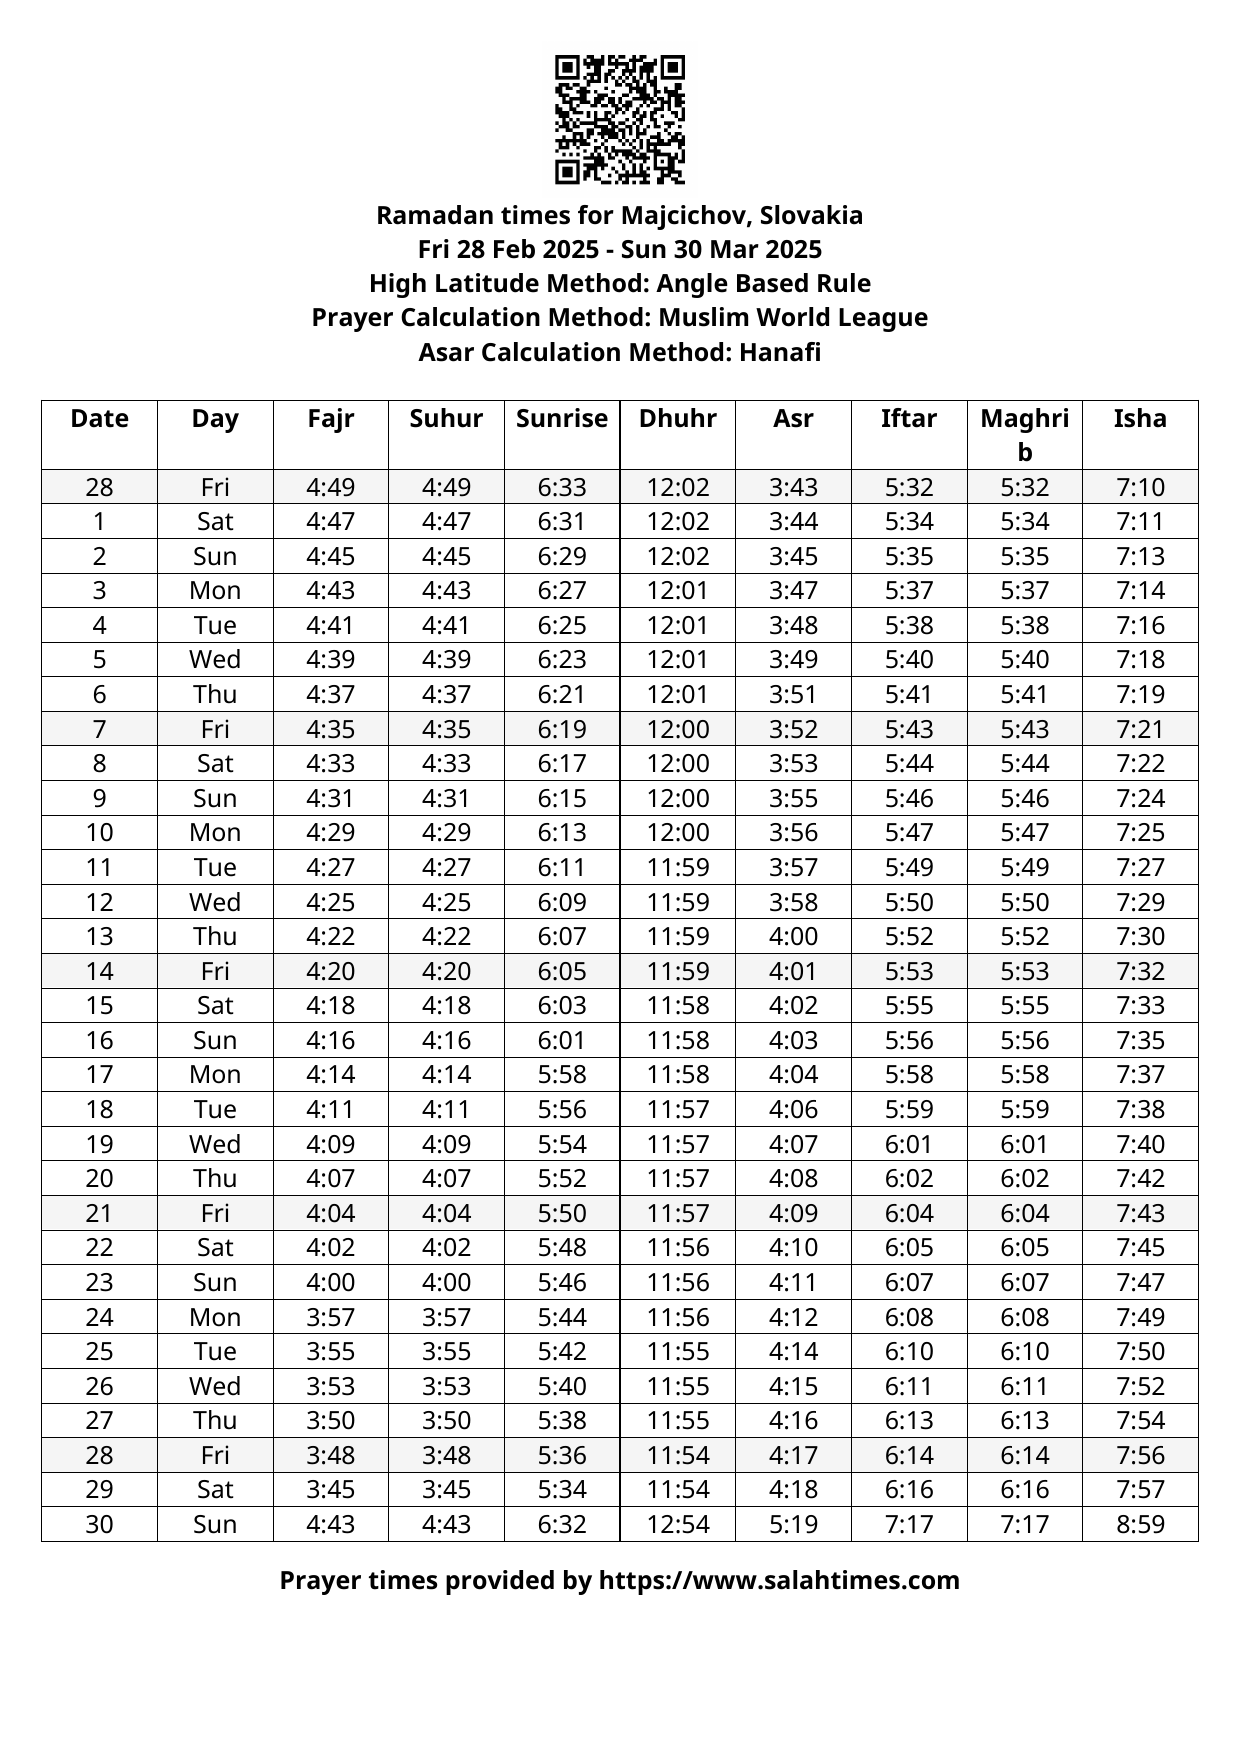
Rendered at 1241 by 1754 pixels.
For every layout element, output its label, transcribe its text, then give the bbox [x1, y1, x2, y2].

table_cell Wed [158, 1369, 273, 1402]
table_cell 4:29 [389, 816, 504, 849]
table_cell 6:19 [505, 712, 619, 745]
table_cell Wed [158, 643, 273, 676]
table_cell 4:29 [274, 816, 388, 849]
table_cell 4:06 [736, 1092, 851, 1126]
table_cell Wed [158, 1127, 273, 1160]
table_cell 4:14 [736, 1334, 851, 1368]
table_cell 12:01 [621, 643, 735, 676]
table_cell 6:03 [505, 989, 619, 1022]
table_cell 5:53 [968, 954, 1082, 987]
table_cell 3:55 [274, 1334, 388, 1368]
table_cell 11:56 [621, 1231, 735, 1264]
table_cell Fri [158, 470, 273, 503]
table_cell 4:41 [389, 608, 504, 642]
table_cell 11:59 [621, 885, 735, 918]
table_cell Fri [158, 1196, 273, 1229]
table_cell 5:38 [852, 608, 967, 642]
table_cell Sat [158, 504, 273, 538]
table_cell 10 [42, 816, 157, 849]
table_cell 4:04 [389, 1196, 504, 1229]
table_cell 4:01 [736, 954, 851, 987]
table_cell 11:56 [621, 1300, 735, 1333]
table_cell 4:11 [736, 1265, 851, 1299]
table_cell 4:00 [736, 919, 851, 953]
table_cell 5:34 [505, 1473, 619, 1506]
table_cell 4:00 [274, 1265, 388, 1299]
table_cell 11:59 [621, 850, 735, 884]
table_cell 12:00 [621, 712, 735, 745]
table_cell 6:11 [852, 1369, 967, 1402]
table_cell 4:43 [274, 574, 388, 607]
table_header Iftar [852, 401, 967, 469]
table_cell 7:10 [1083, 470, 1198, 503]
table_cell 6:13 [968, 1404, 1082, 1437]
table_cell 20 [42, 1161, 157, 1195]
table_cell 5:52 [968, 919, 1082, 953]
table_cell 7:37 [1083, 1058, 1198, 1091]
table_cell 15 [42, 989, 157, 1022]
table_cell 12:02 [621, 539, 735, 572]
table_cell 5:34 [852, 504, 967, 538]
table_cell 3:45 [274, 1473, 388, 1506]
table_cell 6:04 [852, 1196, 967, 1229]
table_cell 6:32 [505, 1507, 619, 1541]
table_cell 3:48 [274, 1438, 388, 1472]
table_cell 4:02 [389, 1231, 504, 1264]
table_cell 11:58 [621, 1023, 735, 1057]
table_cell 3:48 [389, 1438, 504, 1472]
table_cell 27 [42, 1404, 157, 1437]
table_cell 6:01 [505, 1023, 619, 1057]
table_cell 7:27 [1083, 850, 1198, 884]
table_cell 7:45 [1083, 1231, 1198, 1264]
table_cell 4:11 [389, 1092, 504, 1126]
table_cell 3:51 [736, 677, 851, 711]
table_cell 6:11 [968, 1369, 1082, 1402]
table_cell Fri [158, 1438, 273, 1472]
table_cell 3:52 [736, 712, 851, 745]
table_cell 25 [42, 1334, 157, 1368]
table_cell 12:00 [621, 781, 735, 814]
table_cell 5:40 [505, 1369, 619, 1402]
table_cell 5:41 [968, 677, 1082, 711]
table_cell 17 [42, 1058, 157, 1091]
table_cell 5:47 [968, 816, 1082, 849]
table_cell 5:55 [852, 989, 967, 1022]
table_cell 6:08 [852, 1300, 967, 1333]
table_cell 8 [42, 746, 157, 780]
table_cell 5:50 [968, 885, 1082, 918]
table_cell 4 [42, 608, 157, 642]
table_cell 4:41 [274, 608, 388, 642]
table_cell 3 [42, 574, 157, 607]
table_cell 5:56 [505, 1092, 619, 1126]
table_cell Fri [158, 954, 273, 987]
table_cell 7:43 [1083, 1196, 1198, 1229]
table_cell 5:59 [968, 1092, 1082, 1126]
table_cell 4:45 [389, 539, 504, 572]
table_cell 12:54 [621, 1507, 735, 1541]
table_cell 4:16 [736, 1404, 851, 1437]
table_cell 3:45 [389, 1473, 504, 1506]
table_cell Sun [158, 1023, 273, 1057]
table_cell 7:17 [852, 1507, 967, 1541]
table_cell 4:11 [274, 1092, 388, 1126]
table_cell 6:23 [505, 643, 619, 676]
table_cell 3:44 [736, 504, 851, 538]
table_cell 28 [42, 470, 157, 503]
table_header Date [42, 401, 157, 469]
table_cell 11:56 [621, 1265, 735, 1299]
table_cell 4:45 [274, 539, 388, 572]
table_cell 6:17 [505, 746, 619, 780]
table_cell 7:57 [1083, 1473, 1198, 1506]
table_cell 26 [42, 1369, 157, 1402]
table_cell 5:19 [736, 1507, 851, 1541]
table_cell 4:16 [274, 1023, 388, 1057]
table_cell 9 [42, 781, 157, 814]
table_cell 6:21 [505, 677, 619, 711]
table_cell 4:31 [274, 781, 388, 814]
table_cell 11:57 [621, 1196, 735, 1229]
table_cell 5:38 [968, 608, 1082, 642]
table_header Sunrise [505, 401, 619, 469]
table_cell 6:09 [505, 885, 619, 918]
table_cell 4:04 [736, 1058, 851, 1091]
table_cell 5:56 [852, 1023, 967, 1057]
table_cell 4:15 [736, 1369, 851, 1402]
table_cell 5:58 [505, 1058, 619, 1091]
table_cell 6:14 [852, 1438, 967, 1472]
table_cell 7:22 [1083, 746, 1198, 780]
table_cell 3:56 [736, 816, 851, 849]
table_cell 4:12 [736, 1300, 851, 1333]
table_cell 4:43 [389, 574, 504, 607]
table_cell 3:48 [736, 608, 851, 642]
table_cell 6:05 [505, 954, 619, 987]
table_cell 4:02 [736, 989, 851, 1022]
table_cell 6:10 [852, 1334, 967, 1368]
table_cell 12 [42, 885, 157, 918]
table_cell 7:56 [1083, 1438, 1198, 1472]
table_cell 3:57 [736, 850, 851, 884]
table_cell 7:18 [1083, 643, 1198, 676]
table_cell 5:38 [505, 1404, 619, 1437]
table_cell 14 [42, 954, 157, 987]
table_cell 7:21 [1083, 712, 1198, 745]
table_cell 11:55 [621, 1404, 735, 1437]
table_cell 4:08 [736, 1161, 851, 1195]
table_cell 4:20 [389, 954, 504, 987]
table_cell 4:49 [389, 470, 504, 503]
table_cell Thu [158, 1404, 273, 1437]
table_cell 5:43 [852, 712, 967, 745]
table_cell 11:55 [621, 1369, 735, 1402]
table_cell 3:43 [736, 470, 851, 503]
table_header Suhur [389, 401, 504, 469]
table_cell 4:39 [274, 643, 388, 676]
text High Latitude Method: Angle Based Rule [42, 266, 1198, 300]
table_cell 6:01 [968, 1127, 1082, 1160]
table_cell 3:55 [389, 1334, 504, 1368]
table_cell 4:39 [389, 643, 504, 676]
table_cell 7:50 [1083, 1334, 1198, 1368]
table_cell 4:31 [389, 781, 504, 814]
table_cell 5:48 [505, 1231, 619, 1264]
table_cell 4:07 [274, 1161, 388, 1195]
table_cell 6:13 [505, 816, 619, 849]
table_cell Sun [158, 781, 273, 814]
table_cell Tue [158, 608, 273, 642]
table_cell 6:27 [505, 574, 619, 607]
table_header Isha [1083, 401, 1198, 469]
table_cell 4:02 [274, 1231, 388, 1264]
table_cell 4:22 [389, 919, 504, 953]
table_cell 6:05 [968, 1231, 1082, 1264]
table_cell 6:01 [852, 1127, 967, 1160]
table_cell 7:24 [1083, 781, 1198, 814]
table_cell 4:03 [736, 1023, 851, 1057]
table_cell 7:33 [1083, 989, 1198, 1022]
table_header Maghrib [968, 401, 1082, 469]
table_header Dhuhr [621, 401, 735, 469]
table_cell 4:22 [274, 919, 388, 953]
table_cell 4:37 [274, 677, 388, 711]
table_cell 4:49 [274, 470, 388, 503]
table_cell 4:33 [274, 746, 388, 780]
table_cell 7:30 [1083, 919, 1198, 953]
table_cell 13 [42, 919, 157, 953]
table_cell 5:42 [505, 1334, 619, 1368]
table_cell 5:37 [968, 574, 1082, 607]
table_cell 18 [42, 1092, 157, 1126]
table_cell 3:45 [736, 539, 851, 572]
table_cell 3:50 [389, 1404, 504, 1437]
table_cell 5:46 [968, 781, 1082, 814]
table_cell 6:11 [505, 850, 619, 884]
table_cell Sun [158, 1507, 273, 1541]
text Prayer times provided by https://www.salahtimes.com [42, 1563, 1198, 1597]
table_cell 7:32 [1083, 954, 1198, 987]
table_cell Mon [158, 816, 273, 849]
table_cell 11:57 [621, 1092, 735, 1126]
table_cell 5:32 [852, 470, 967, 503]
table_cell 6:08 [968, 1300, 1082, 1333]
table_cell 7:54 [1083, 1404, 1198, 1437]
table_cell 6:02 [852, 1161, 967, 1195]
table_cell 5:52 [505, 1161, 619, 1195]
table_cell 5:34 [968, 504, 1082, 538]
table_cell 4:16 [389, 1023, 504, 1057]
text Asar Calculation Method: Hanafi [42, 334, 1198, 368]
table_cell 5:47 [852, 816, 967, 849]
table_cell 4:27 [274, 850, 388, 884]
table_cell Mon [158, 1300, 273, 1333]
table_cell 23 [42, 1265, 157, 1299]
table_cell Thu [158, 919, 273, 953]
table_cell 5:50 [505, 1196, 619, 1229]
table_cell 5:44 [852, 746, 967, 780]
table_cell 4:43 [274, 1507, 388, 1541]
table_cell 5:40 [852, 643, 967, 676]
table_cell 12:01 [621, 677, 735, 711]
table_cell 4:20 [274, 954, 388, 987]
table_cell 3:53 [736, 746, 851, 780]
table_cell 12:00 [621, 746, 735, 780]
table_cell 6:07 [505, 919, 619, 953]
table_cell 5:43 [968, 712, 1082, 745]
table_cell 12:02 [621, 504, 735, 538]
table_cell 24 [42, 1300, 157, 1333]
table_cell 4:14 [274, 1058, 388, 1091]
table_cell 7:19 [1083, 677, 1198, 711]
table_cell 7:11 [1083, 504, 1198, 538]
table_cell 6:13 [852, 1404, 967, 1437]
table_cell Sat [158, 1231, 273, 1264]
table_cell 21 [42, 1196, 157, 1229]
table_cell 7:38 [1083, 1092, 1198, 1126]
table_cell 3:57 [389, 1300, 504, 1333]
table_header Asr [736, 401, 851, 469]
table_cell 6:16 [968, 1473, 1082, 1506]
table_cell 5:53 [852, 954, 967, 987]
table_cell 29 [42, 1473, 157, 1506]
table_cell 6:10 [968, 1334, 1082, 1368]
table_cell 4:04 [274, 1196, 388, 1229]
table_cell 6 [42, 677, 157, 711]
table_cell 28 [42, 1438, 157, 1472]
table_cell 6:25 [505, 608, 619, 642]
table_cell Thu [158, 677, 273, 711]
table_cell 7:14 [1083, 574, 1198, 607]
table_cell 5:35 [852, 539, 967, 572]
table_cell 4:37 [389, 677, 504, 711]
table_cell 4:10 [736, 1231, 851, 1264]
table_cell 5:49 [852, 850, 967, 884]
table_cell 4:07 [736, 1127, 851, 1160]
text Prayer Calculation Method: Muslim World League [42, 300, 1198, 334]
table_cell 7:52 [1083, 1369, 1198, 1402]
table_cell Wed [158, 885, 273, 918]
table_cell 6:15 [505, 781, 619, 814]
text Fri 28 Feb 2025 - Sun 30 Mar 2025 [42, 232, 1198, 266]
table_cell 4:18 [389, 989, 504, 1022]
table_cell 5:36 [505, 1438, 619, 1472]
table_cell 5:52 [852, 919, 967, 953]
table_cell 7:17 [968, 1507, 1082, 1541]
table_cell 3:57 [274, 1300, 388, 1333]
table_cell 7:35 [1083, 1023, 1198, 1057]
table_cell 7:13 [1083, 539, 1198, 572]
table_cell 8:59 [1083, 1507, 1198, 1541]
table_cell Mon [158, 574, 273, 607]
table_cell 12:02 [621, 470, 735, 503]
table_cell 5:37 [852, 574, 967, 607]
table_cell Sat [158, 746, 273, 780]
table_cell 7:42 [1083, 1161, 1198, 1195]
table_cell 4:35 [274, 712, 388, 745]
table_cell 11:54 [621, 1438, 735, 1472]
table_cell 3:47 [736, 574, 851, 607]
table_cell 22 [42, 1231, 157, 1264]
table_cell 6:33 [505, 470, 619, 503]
table_cell 7:25 [1083, 816, 1198, 849]
table_cell 12:00 [621, 816, 735, 849]
table_header Day [158, 401, 273, 469]
table_cell 7:16 [1083, 608, 1198, 642]
table_cell 4:27 [389, 850, 504, 884]
table_cell 7:40 [1083, 1127, 1198, 1160]
table_cell 7 [42, 712, 157, 745]
table_cell 6:04 [968, 1196, 1082, 1229]
table_cell 3:58 [736, 885, 851, 918]
table_cell Tue [158, 1334, 273, 1368]
table_cell 4:00 [389, 1265, 504, 1299]
table_cell 5:58 [852, 1058, 967, 1091]
table_cell 12:01 [621, 574, 735, 607]
table_cell 16 [42, 1023, 157, 1057]
table_cell 5:59 [852, 1092, 967, 1126]
table_cell Sun [158, 539, 273, 572]
table_cell 4:09 [274, 1127, 388, 1160]
table_cell 6:02 [968, 1161, 1082, 1195]
table_cell 5:41 [852, 677, 967, 711]
table_cell 3:53 [274, 1369, 388, 1402]
table_cell 4:18 [736, 1473, 851, 1506]
table_cell 4:09 [736, 1196, 851, 1229]
table_cell 4:35 [389, 712, 504, 745]
table_cell 6:07 [852, 1265, 967, 1299]
table_cell 5:54 [505, 1127, 619, 1160]
table_cell 6:31 [505, 504, 619, 538]
table_cell 5:49 [968, 850, 1082, 884]
table_cell 12:01 [621, 608, 735, 642]
table_cell 11:59 [621, 954, 735, 987]
table_cell 5:44 [505, 1300, 619, 1333]
table_cell 4:07 [389, 1161, 504, 1195]
table_cell 11:57 [621, 1127, 735, 1160]
table_cell 19 [42, 1127, 157, 1160]
table_cell Tue [158, 850, 273, 884]
table_cell 30 [42, 1507, 157, 1541]
table_cell 7:49 [1083, 1300, 1198, 1333]
table_cell 5:58 [968, 1058, 1082, 1091]
table_header Fajr [274, 401, 388, 469]
table_cell 4:43 [389, 1507, 504, 1541]
table_cell 11:55 [621, 1334, 735, 1368]
table_cell Sun [158, 1265, 273, 1299]
table_cell Sat [158, 989, 273, 1022]
table_cell Fri [158, 712, 273, 745]
table_cell 3:55 [736, 781, 851, 814]
table_cell 11:54 [621, 1473, 735, 1506]
table_cell 4:14 [389, 1058, 504, 1091]
table_cell 4:17 [736, 1438, 851, 1472]
table_cell 4:09 [389, 1127, 504, 1160]
table_cell 4:25 [274, 885, 388, 918]
table_cell 1 [42, 504, 157, 538]
table_cell 6:16 [852, 1473, 967, 1506]
table_cell 6:05 [852, 1231, 967, 1264]
table_cell 7:47 [1083, 1265, 1198, 1299]
table_cell 5:46 [852, 781, 967, 814]
table_cell 5:55 [968, 989, 1082, 1022]
table_cell 2 [42, 539, 157, 572]
text Ramadan times for Majcichov, Slovakia [42, 198, 1198, 232]
table_cell 4:33 [389, 746, 504, 780]
table_cell 5:56 [968, 1023, 1082, 1057]
table_cell 4:18 [274, 989, 388, 1022]
table_cell 7:29 [1083, 885, 1198, 918]
table_cell 3:49 [736, 643, 851, 676]
table_cell 6:07 [968, 1265, 1082, 1299]
table_cell 5:44 [968, 746, 1082, 780]
table_cell 3:53 [389, 1369, 504, 1402]
table_cell 5:35 [968, 539, 1082, 572]
table_cell 4:25 [389, 885, 504, 918]
table_cell 5:50 [852, 885, 967, 918]
table_cell Sat [158, 1473, 273, 1506]
table_cell 4:47 [274, 504, 388, 538]
table_cell 11:57 [621, 1161, 735, 1195]
table_cell 11:58 [621, 1058, 735, 1091]
table_cell Mon [158, 1058, 273, 1091]
table_cell 6:29 [505, 539, 619, 572]
table_cell Tue [158, 1092, 273, 1126]
table_cell 5 [42, 643, 157, 676]
table_cell Thu [158, 1161, 273, 1195]
table_cell 5:32 [968, 470, 1082, 503]
table_cell 11:59 [621, 919, 735, 953]
table_cell 4:47 [389, 504, 504, 538]
table_cell 3:50 [274, 1404, 388, 1437]
table_cell 5:40 [968, 643, 1082, 676]
table_cell 6:14 [968, 1438, 1082, 1472]
table_cell 11 [42, 850, 157, 884]
table_cell 11:58 [621, 989, 735, 1022]
picture [542, 41, 699, 198]
table_cell 5:46 [505, 1265, 619, 1299]
